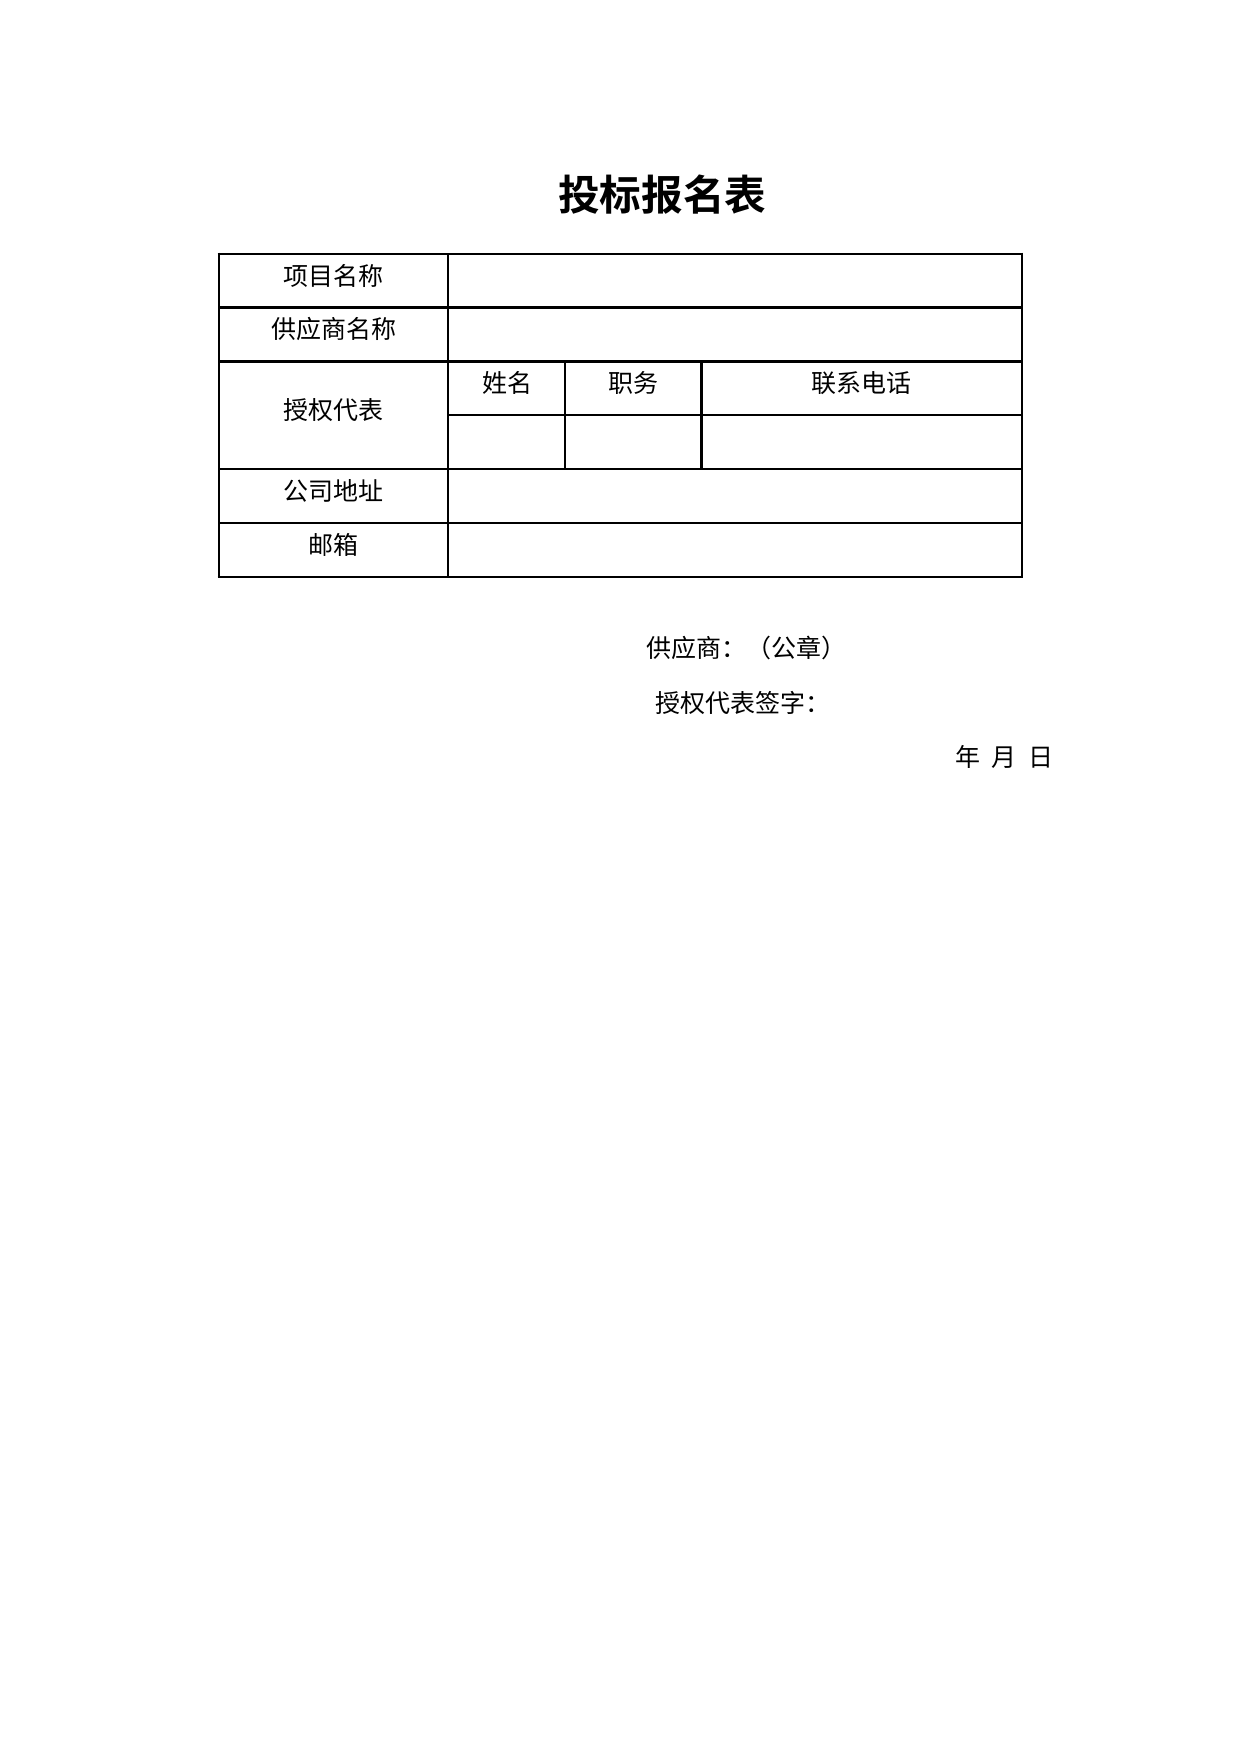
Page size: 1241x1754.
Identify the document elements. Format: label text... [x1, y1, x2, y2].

table_cell [703, 416, 1021, 468]
text 投标报名表 [187, 162, 1053, 222]
table_cell 联系电话 [703, 363, 1021, 414]
table_cell 供应商名称 [220, 309, 447, 360]
table_cell 职务 [566, 363, 700, 414]
table_cell [449, 309, 1021, 360]
table_cell 公司地址 [220, 470, 447, 522]
table_cell 邮箱 [220, 524, 447, 576]
table_cell 授权代表 [220, 363, 447, 468]
table_cell 姓名 [449, 363, 564, 414]
table_header [449, 255, 1021, 306]
table_cell [449, 416, 564, 468]
table_cell [449, 470, 1021, 522]
text 供应商：（公章） [237, 629, 1053, 665]
table_header 项目名称 [220, 255, 447, 306]
table_cell [449, 524, 1021, 576]
text 授权代表签字： [237, 683, 1053, 719]
text 年 月 日 [237, 738, 1053, 774]
table_cell [566, 416, 700, 468]
